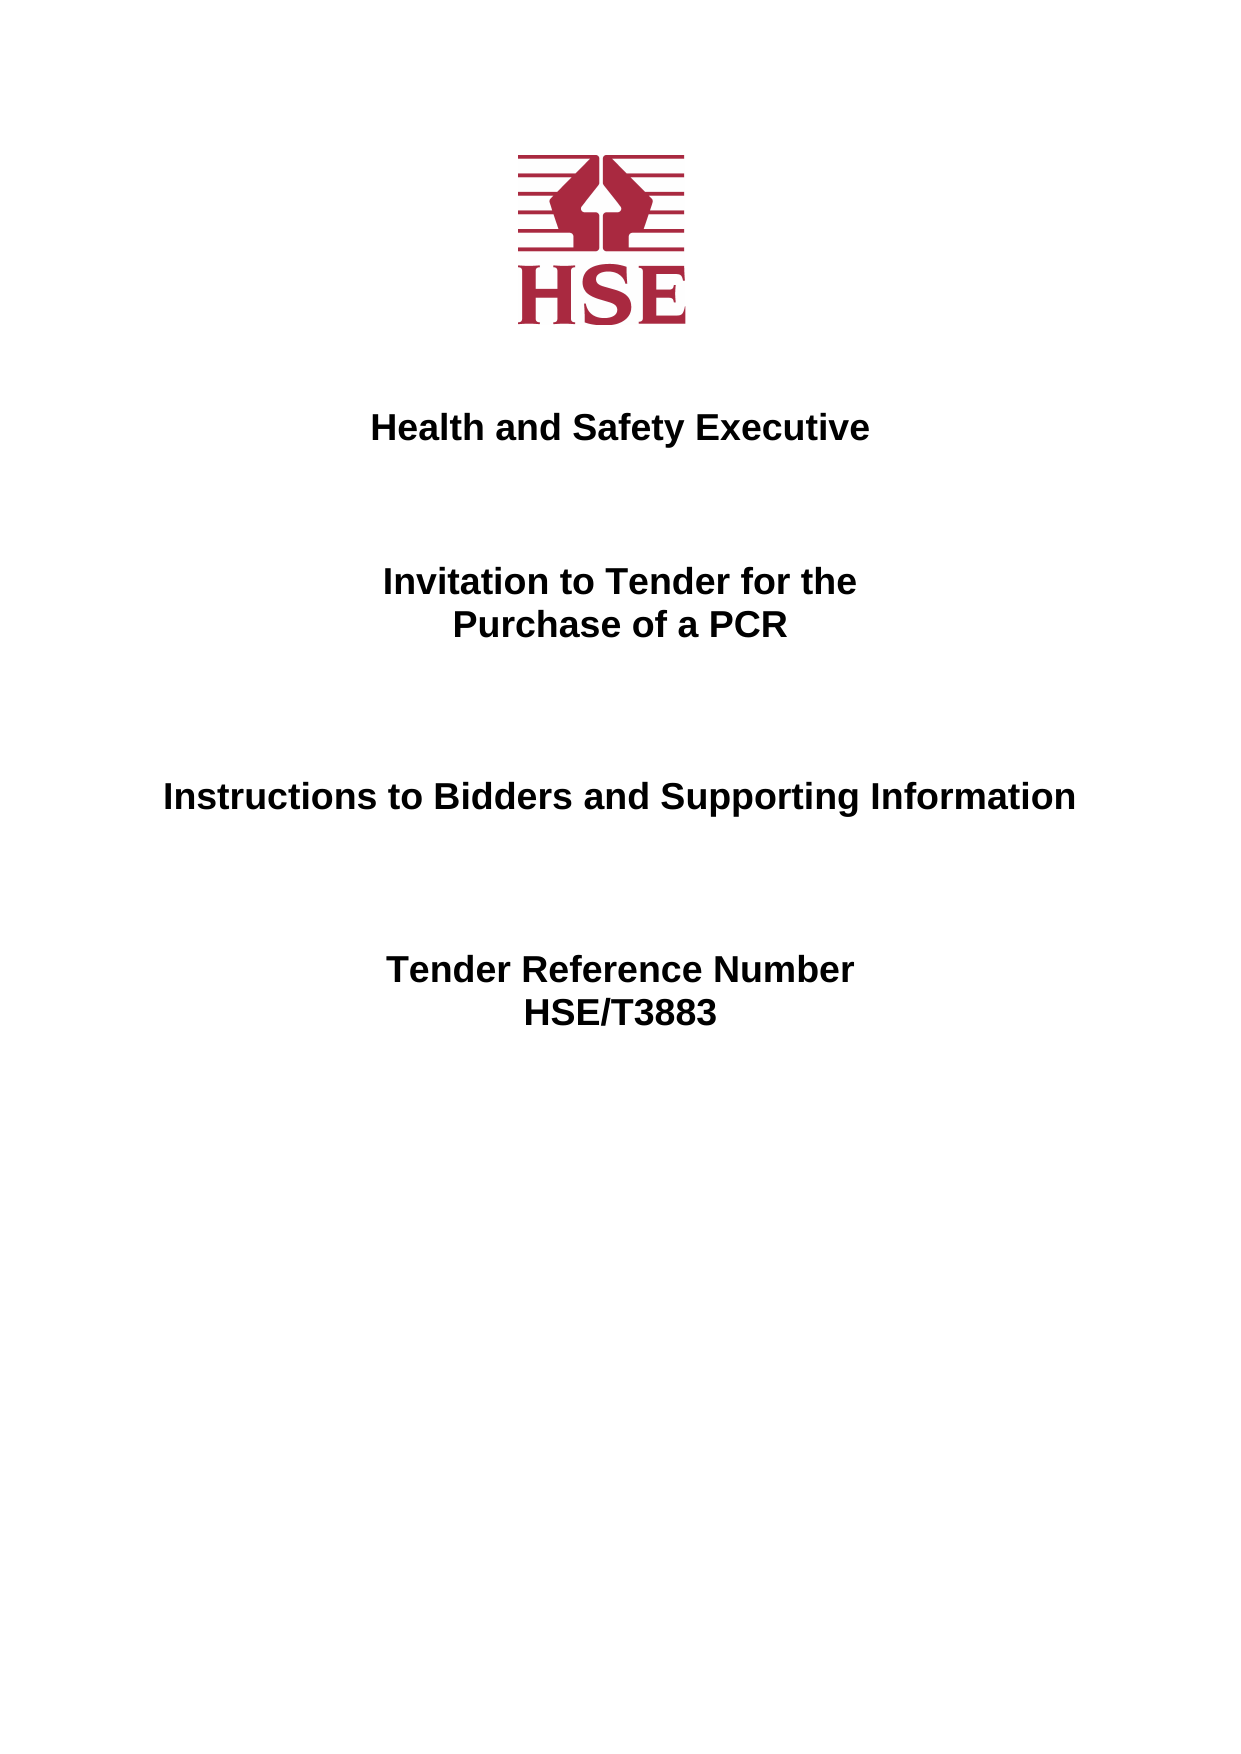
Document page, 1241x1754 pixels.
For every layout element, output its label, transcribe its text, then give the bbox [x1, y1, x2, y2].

picture [518, 155, 686, 325]
text Tender Reference Number [150, 947, 1090, 990]
text Purchase of a PCR [150, 602, 1090, 645]
text Health and Safety Executive [150, 406, 1090, 449]
text Invitation to Tender for the [150, 559, 1090, 602]
text HSE/T3883 [150, 990, 1090, 1033]
text Instructions to Bidders and Supporting Information [150, 774, 1090, 818]
